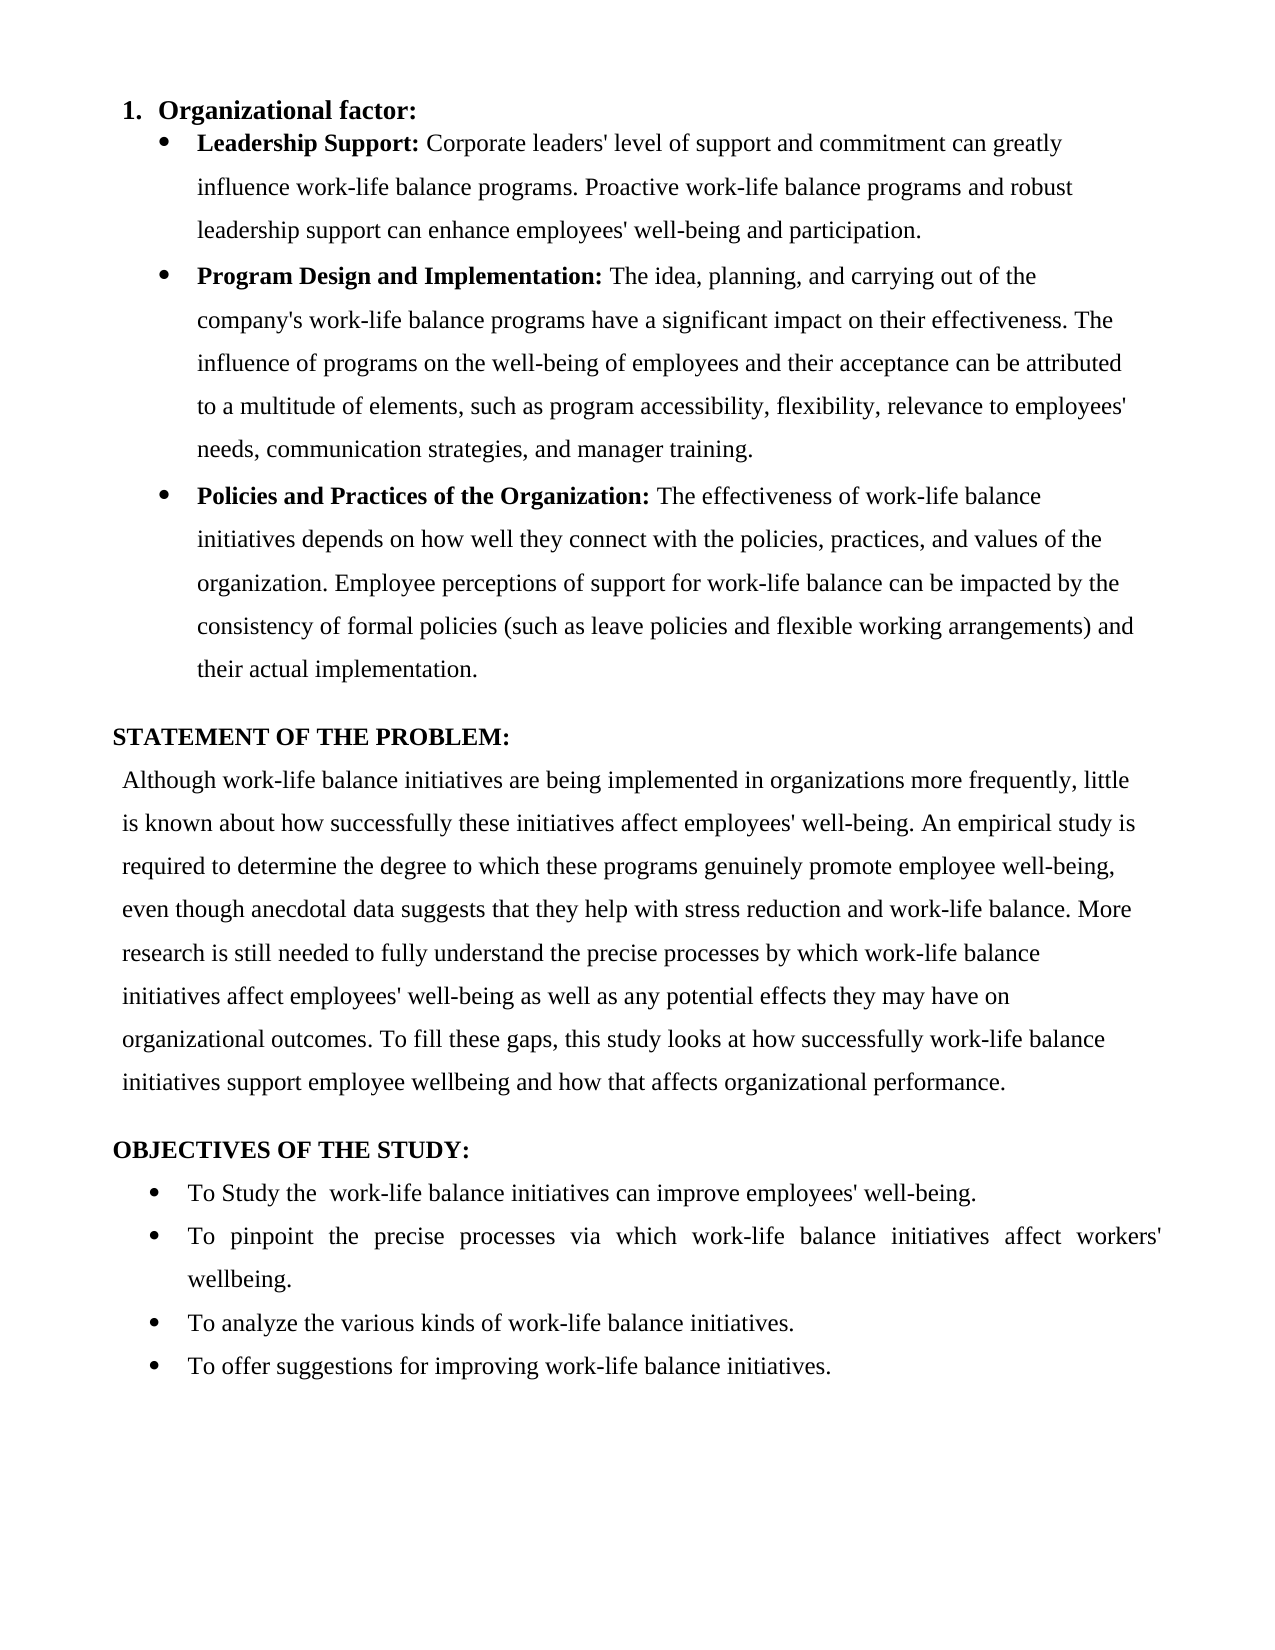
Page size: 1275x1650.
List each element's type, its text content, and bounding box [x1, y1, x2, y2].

subtitle Policies and Practices of the Organization: The effectiveness of work-life balance initiatives depends on how well they connect with the policies, practices, and values of the organization. Employee perceptions of support for work-life balance can be impacted by the consistency of formal policies (such as leave policies and flexible working arrangements) and their actual implementation. [159, 481, 1144, 683]
list To Study the work-life balance initiatives can improve employees' well-being. [150, 1178, 1162, 1207]
list To analyze the various kinds of work-life balance initiatives. [150, 1308, 1162, 1336]
subtitle Organizational factor: [122, 94, 1144, 125]
text Although work-life balance initiatives are being implemented in organizations more frequently, little is known about how successfully these initiatives affect employees' well-being. An empirical study is required to determine the degree to which these programs genuinely promote employee well-being, even though anecdotal data suggests that they help with stress reduction and work-life balance. More research is still needed to fully understand the precise processes by which work-life balance initiatives affect employees' well-being as well as any potential effects they may have on organizational outcomes. To fill these gaps, this study looks at how successfully work-life balance initiatives support employee wellbeing and how that affects organizational performance. [122, 765, 1144, 1096]
subtitle Leadership Support: Corporate leaders' level of support and commitment can greatly influence work-life balance programs. Proactive work-life balance programs and robust leadership support can enhance employees' well-being and participation. [159, 128, 1144, 244]
text STATEMENT OF THE PROBLEM: [112, 722, 1144, 751]
text OBJECTIVES OF THE STUDY: [112, 1135, 1144, 1164]
list To offer suggestions for improving work-life balance initiatives. [150, 1351, 1162, 1379]
list To pinpoint the precise processes via which work-life balance initiatives affect workers' wellbeing. [150, 1221, 1162, 1293]
subtitle Program Design and Implementation: The idea, planning, and carrying out of the company's work-life balance programs have a significant impact on their effectiveness. The influence of programs on the well-being of employees and their acceptance can be attributed to a multitude of elements, such as program accessibility, flexibility, relevance to employees' needs, communication strategies, and manager training. [159, 261, 1144, 463]
